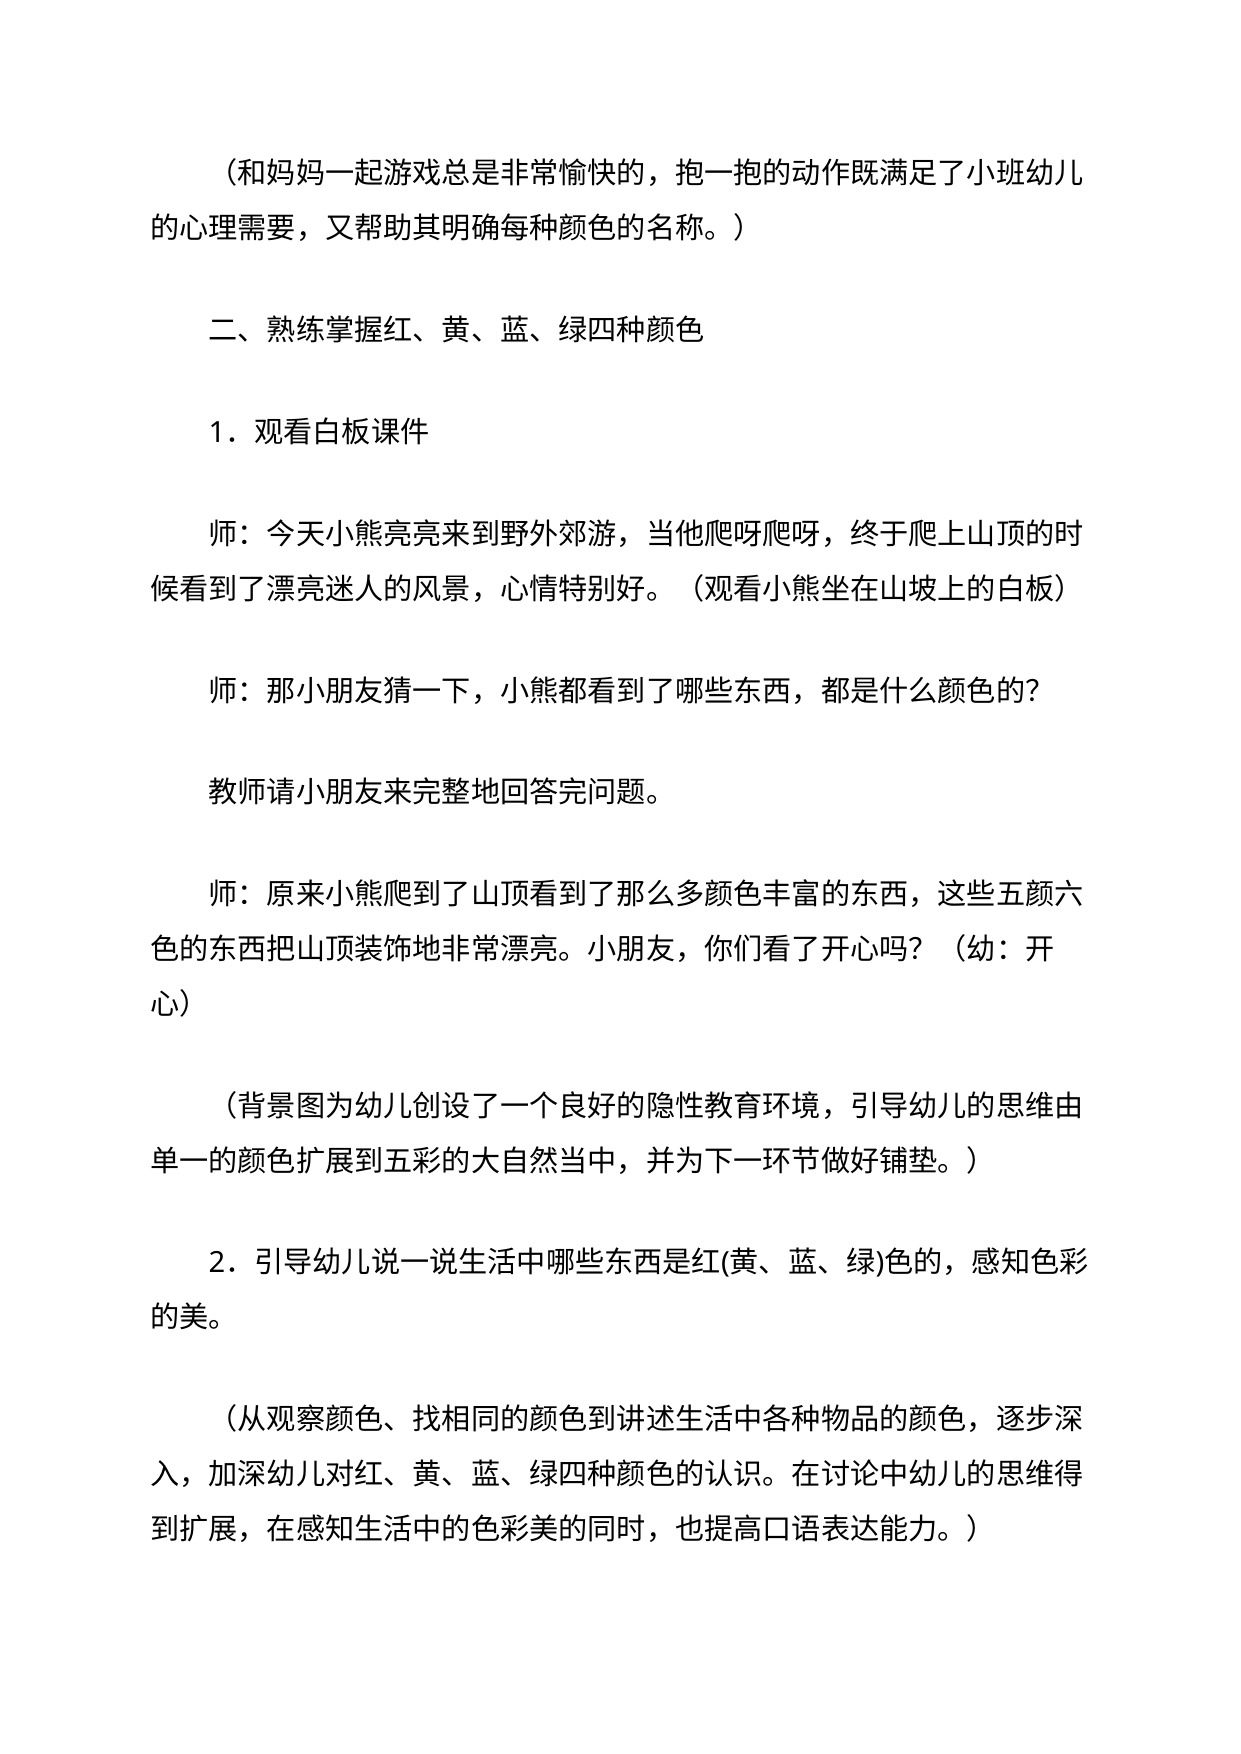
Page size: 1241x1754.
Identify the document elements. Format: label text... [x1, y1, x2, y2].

text 1．观看白板课件 [150, 408, 1090, 451]
text 师：原来小熊爬到了山顶看到了那么多颜色丰富的东西，这些五颜六色的东西把山顶装饰地非常漂亮。小朋友，你们看了开心吗？（幼：开心） [150, 871, 1090, 1023]
text 师：那小朋友猜一下，小熊都看到了哪些东西，都是什么颜色的？ [150, 667, 1090, 709]
text 师：今天小熊亮亮来到野外郊游，当他爬呀爬呀，终于爬上山顶的时候看到了漂亮迷人的风景，心情特别好。（观看小熊坐在山坡上的白板） [150, 510, 1090, 608]
text （从观察颜色、找相同的颜色到讲述生活中各种物品的颜色，逐步深入，加深幼儿对红、黄、蓝、绿四种颜色的认识。在讨论中幼儿的思维得到扩展，在感知生活中的色彩美的同时，也提高口语表达能力。） [150, 1396, 1090, 1548]
text （和妈妈一起游戏总是非常愉快的，抱一抱的动作既满足了小班幼儿的心理需要，又帮助其明确每种颜色的名称。） [150, 150, 1090, 247]
text 2．引导幼儿说一说生活中哪些东西是红(黄、蓝、绿)色的，感知色彩的美。 [150, 1239, 1090, 1336]
text 教师请小朋友来完整地回答完问题。 [150, 769, 1090, 811]
text （背景图为幼儿创设了一个良好的隐性教育环境，引导幼儿的思维由单一的颜色扩展到五彩的大自然当中，并为下一环节做好铺垫。） [150, 1082, 1090, 1179]
text 二、熟练掌握红、黄、蓝、绿四种颜色 [150, 307, 1090, 349]
